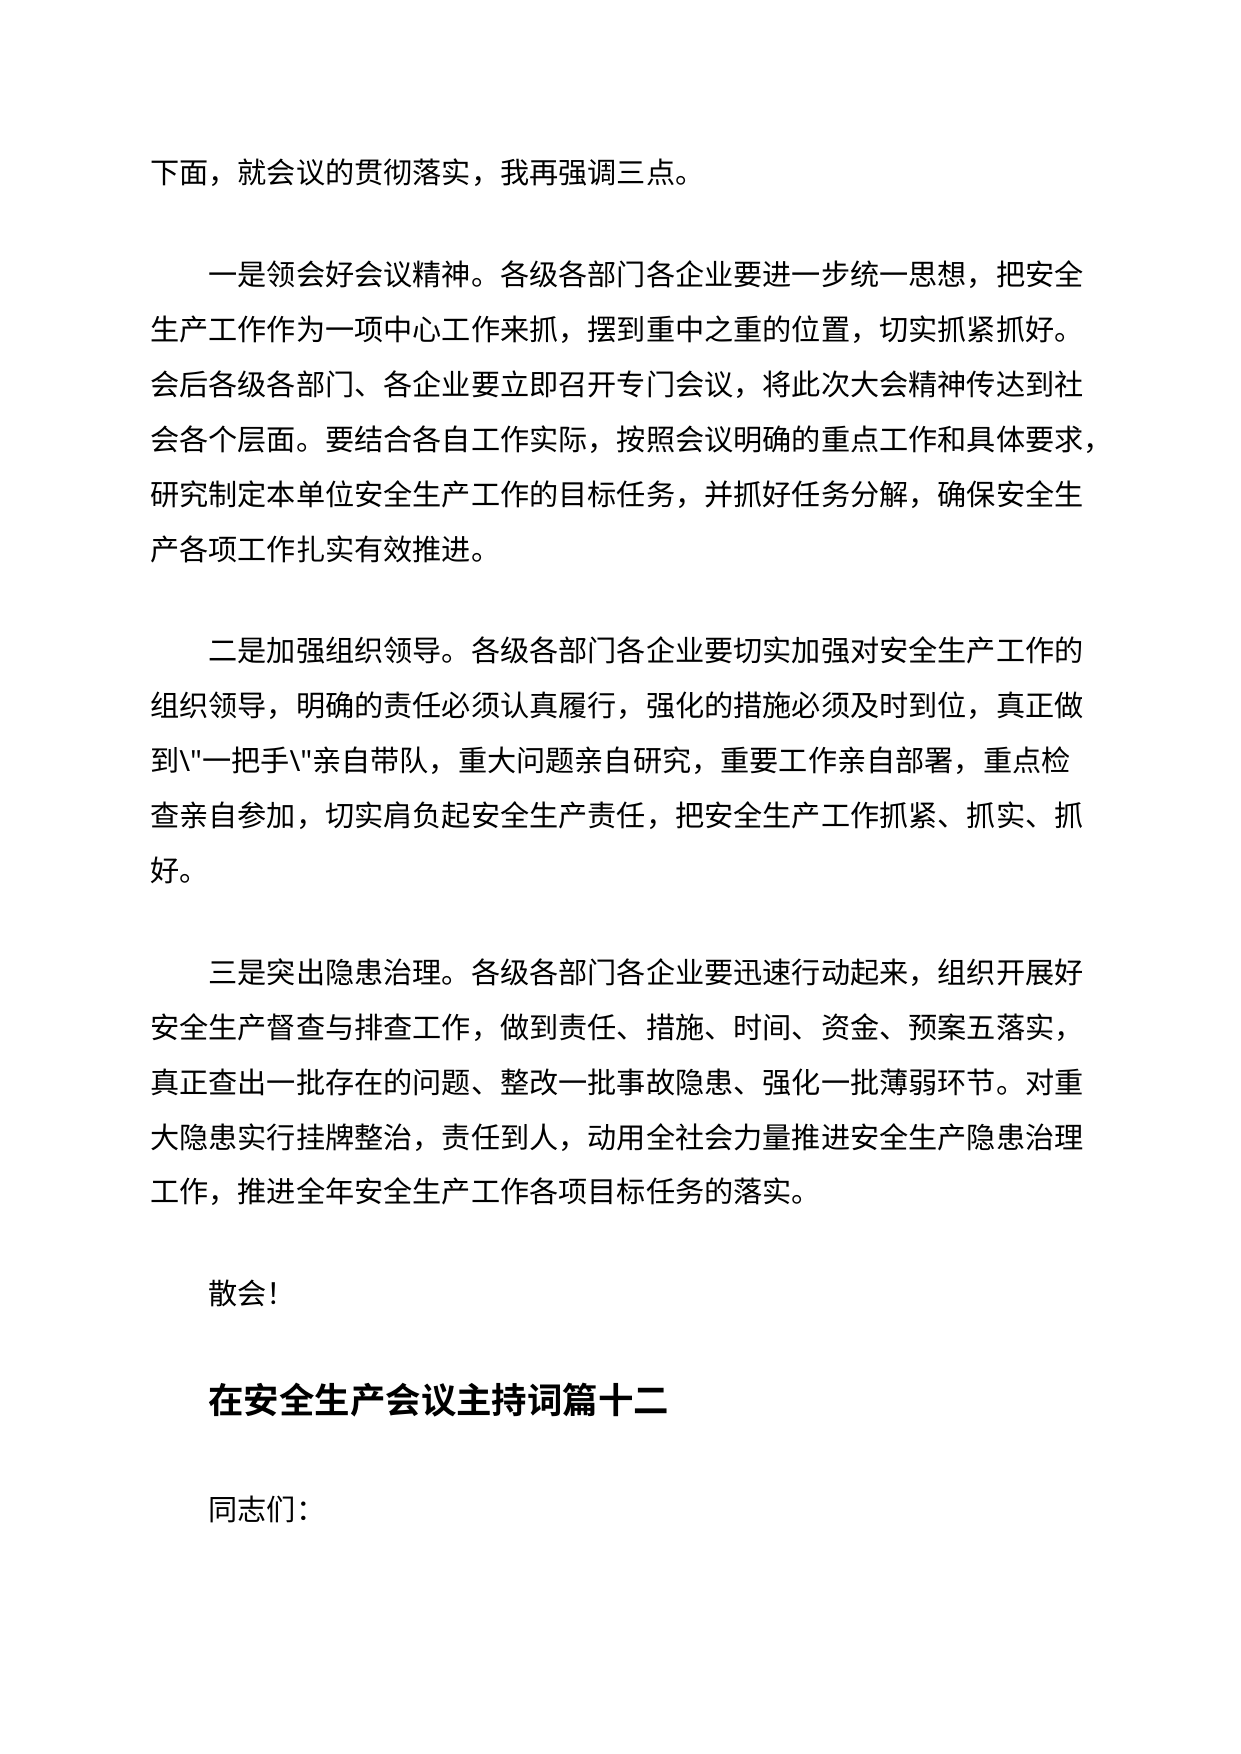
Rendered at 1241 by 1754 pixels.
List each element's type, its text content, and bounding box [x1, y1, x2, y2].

text 散会！ [150, 1271, 1090, 1313]
text 在安全生产会议主持词篇十二 [150, 1373, 1090, 1424]
text 三是突出隐患治理。各级各部门各企业要迅速行动起来，组织开展好安全生产督查与排查工作，做到责任、措施、时间、资金、预案五落实，真正查出一批存在的问题、整改一批事故隐患、强化一批薄弱环节。对重大隐患实行挂牌整治，责任到人，动用全社会力量推进安全生产隐患治理工作，推进全年安全生产工作各项目标任务的落实。 [150, 949, 1090, 1211]
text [150, 150, 1090, 192]
text 同志们： [150, 1486, 1090, 1528]
text 二是加强组织领导。各级各部门各企业要切实加强对安全生产工作的组织领导，明确的责任必须认真履行，强化的措施必须及时到位，真正做到\"一把手\"亲自带队，重大问题亲自研究，重要工作亲自部署，重点检查亲自参加，切实肩负起安全生产责任，把安全生产工作抓紧、抓实、抓好。 [150, 628, 1090, 890]
text 一是领会好会议精神。各级各部门各企业要进一步统一思想，把安全生产工作作为一项中心工作来抓，摆到重中之重的位置，切实抓紧抓好。会后各级各部门、各企业要立即召开专门会议，将此次大会精神传达到社会各个层面。要结合各自工作实际，按照会议明确的重点工作和具体要求，研究制定本单位安全生产工作的目标任务，并抓好任务分解，确保安全生产各项工作扎实有效推进。 [150, 252, 1090, 568]
